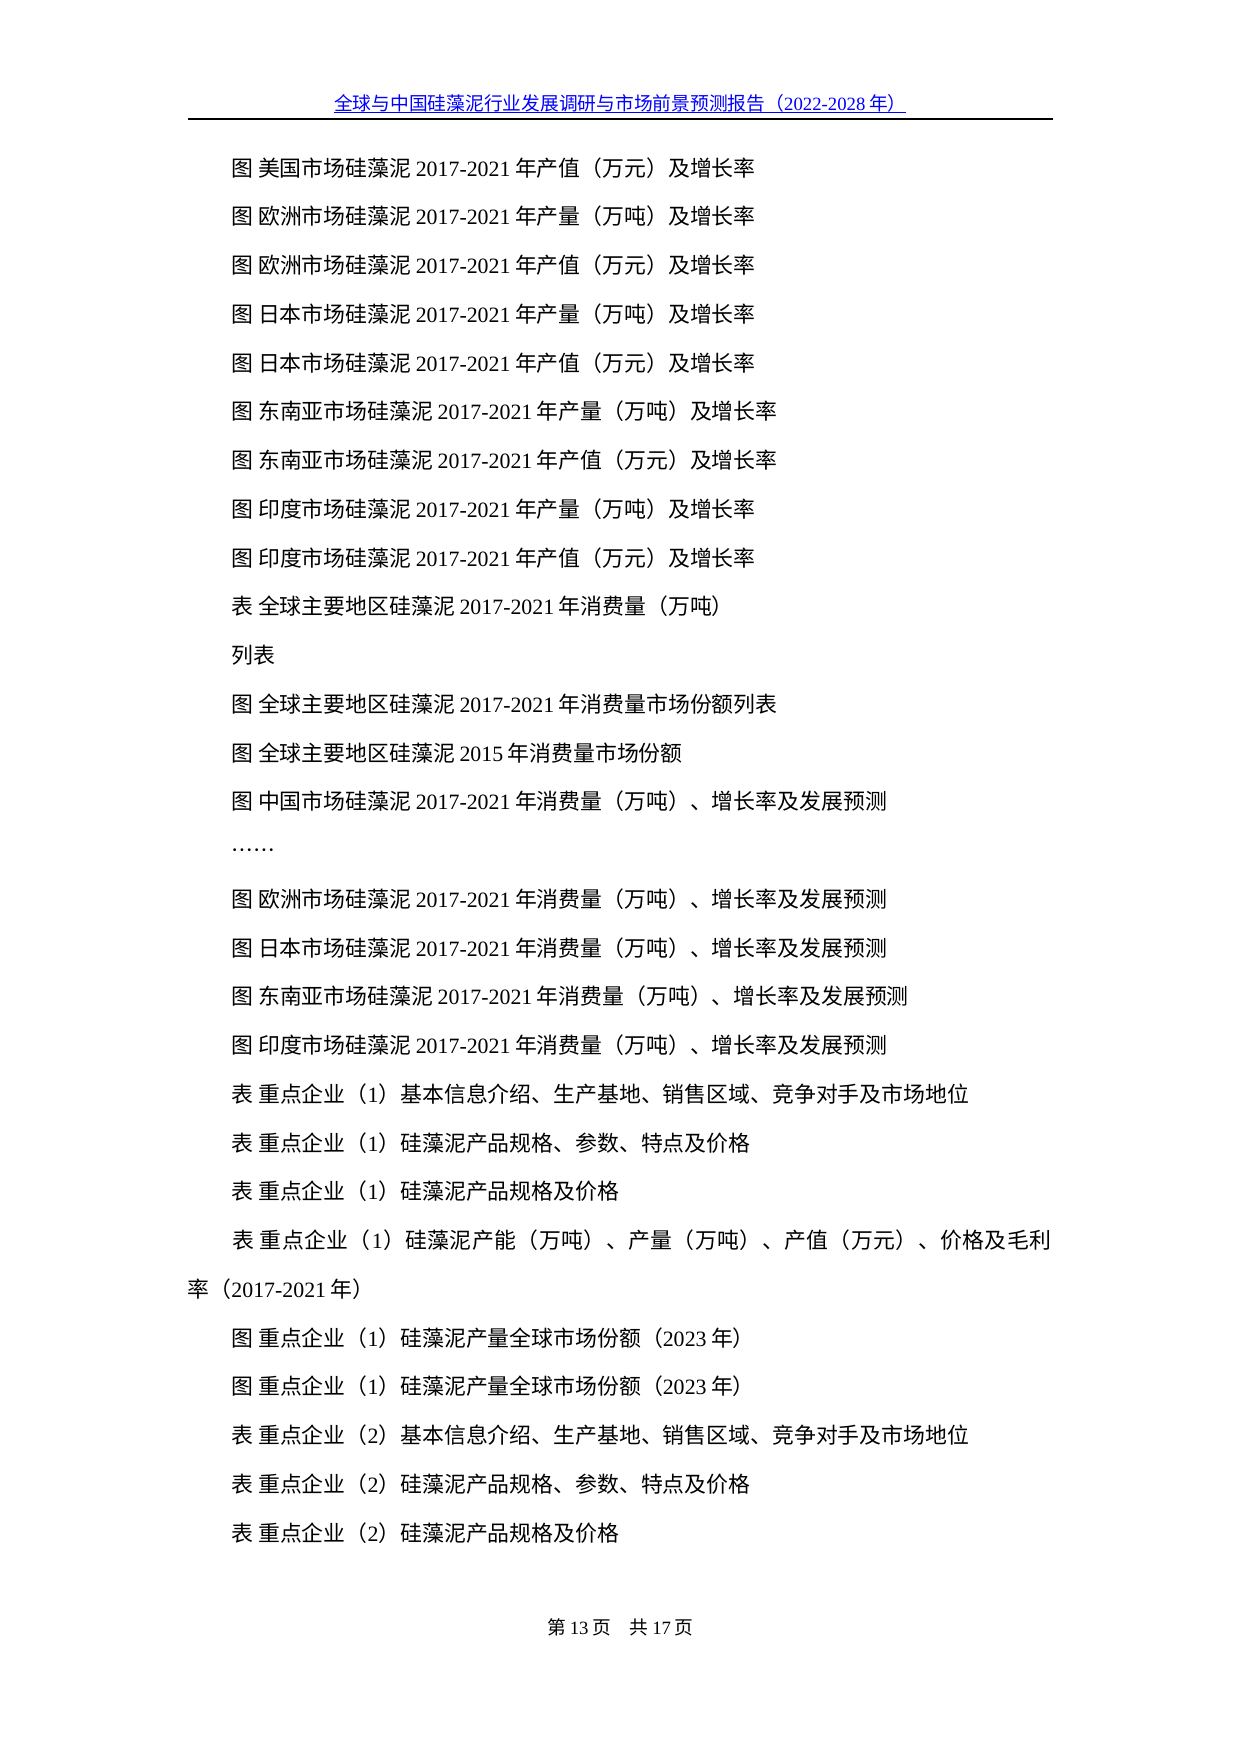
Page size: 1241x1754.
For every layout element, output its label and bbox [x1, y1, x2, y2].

text [187, 150, 1053, 1548]
